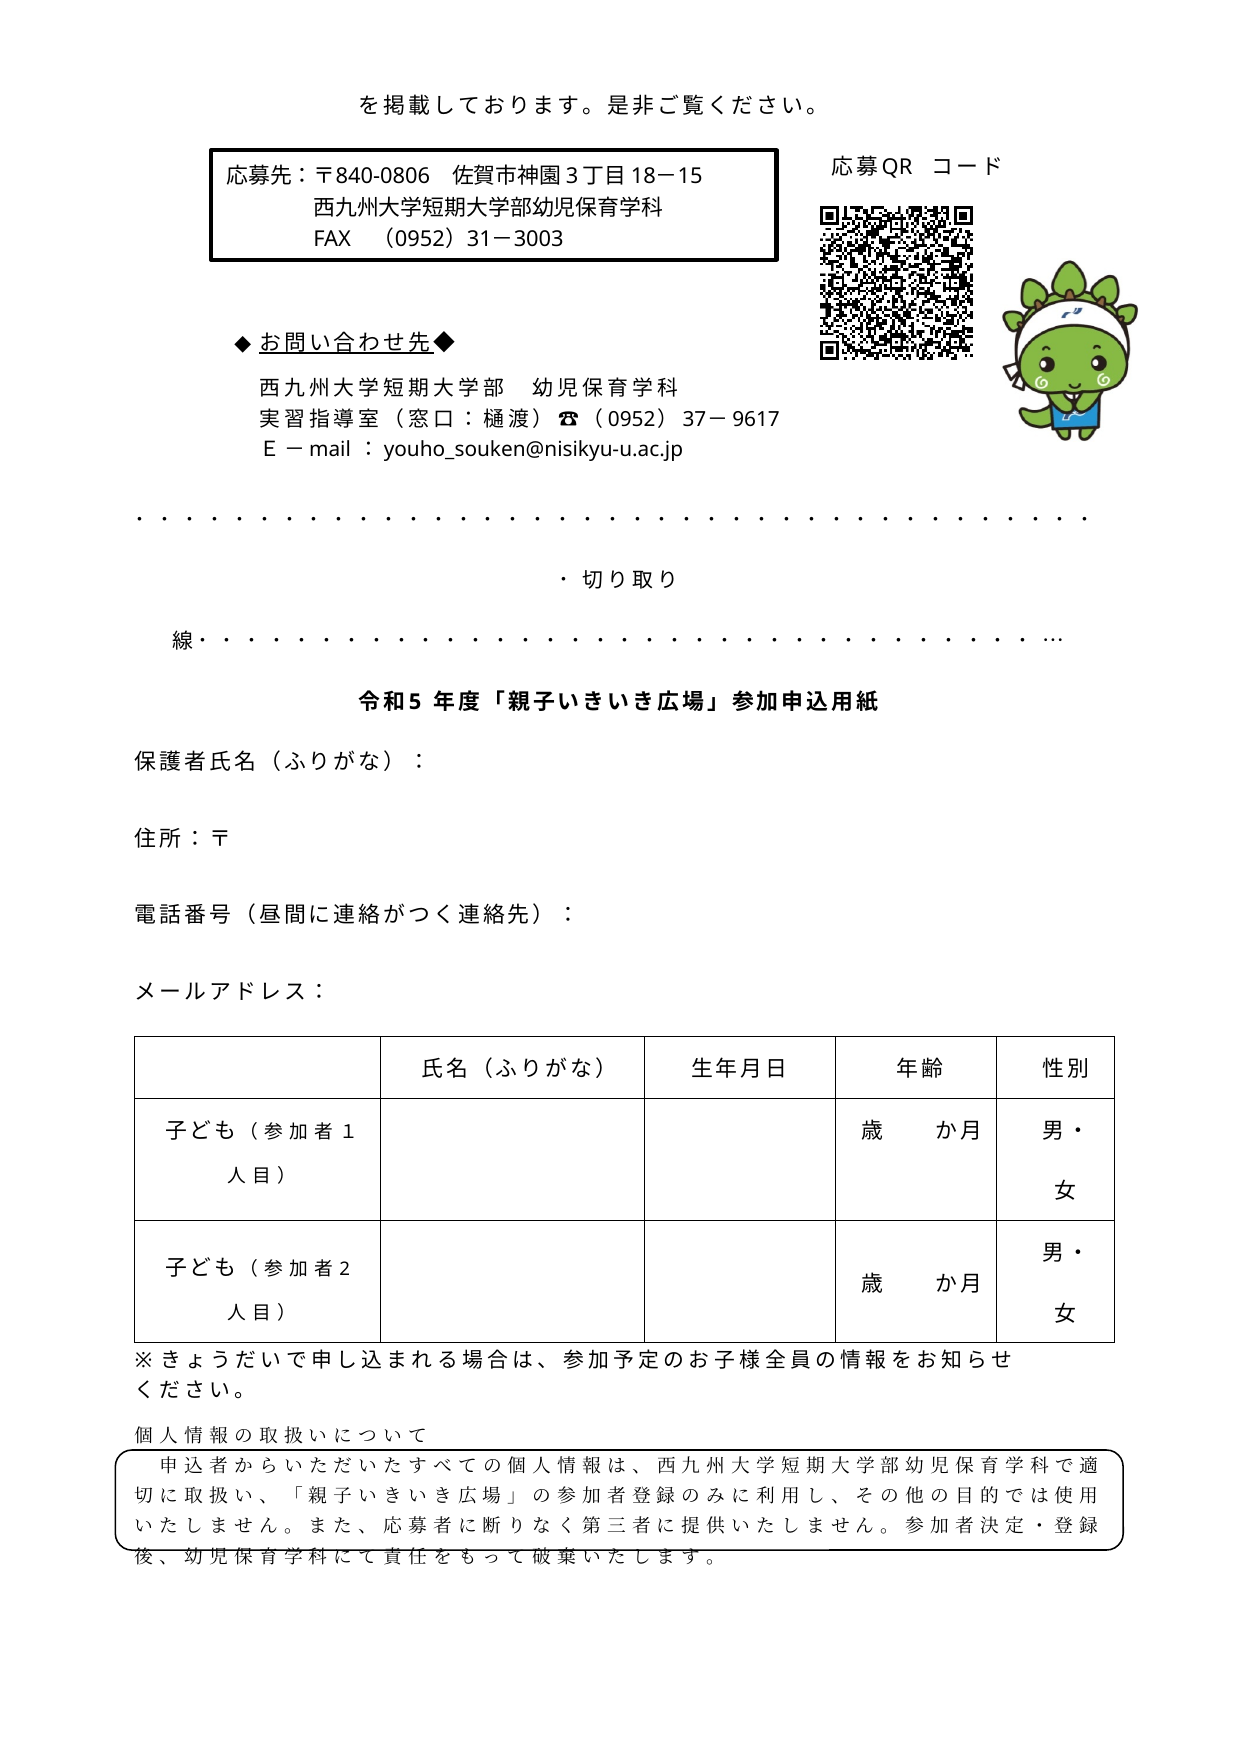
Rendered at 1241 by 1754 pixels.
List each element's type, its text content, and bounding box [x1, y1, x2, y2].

text 令和5年度「親子いきいき広場」参加申込用紙 [134, 669, 1106, 730]
text 実習指導室（窓口：樋渡）☎（0952）37－9617 [134, 402, 1000, 432]
text 西九州大学短期大学部 幼児保育学科 [134, 371, 1000, 402]
table_cell 歳 か月 [836, 1221, 996, 1342]
picture [809, 195, 983, 370]
table_cell 男・女 [997, 1221, 1114, 1342]
text 申込者からいただいたすべての個人情報は、西九州大学短期大学部幼児保育学科で適切に取扱い、「親子いきいき広場」の参加者登録のみに利用し、その他の目的では使用いたしません。また、応募者に断りなく第三者に提供いたしません。参加者決定・登録後、幼児保育学科にて責任をもって破棄いたします。 [134, 1551, 1106, 1570]
table_cell 男・女 [997, 1099, 1114, 1220]
text ◆お問い合わせ先◆ [134, 311, 1000, 371]
table_cell 子ども（参加者１人目） [135, 1099, 380, 1220]
text 電話番号（昼間に連絡がつく連絡先）： [134, 883, 1106, 943]
table_cell [381, 1099, 644, 1220]
text 住所：〒 [134, 806, 1106, 867]
text メールアドレス： [134, 959, 1106, 1020]
table_header 氏名（ふりがな） [381, 1037, 644, 1097]
text Ｅ－mail：youho_souken@nisikyu-u.ac.jp [134, 432, 1106, 462]
table_cell 子ども（参加者2人目） [135, 1221, 380, 1342]
table_cell [645, 1221, 835, 1342]
table_cell [381, 1221, 644, 1342]
text 申込者からいただいたすべての個人情報は、西九州大学短期大学部幼児保育学科で適切に取扱い、「親子いきいき広場」の参加者登録のみに利用し、その他の目的では使用いたしません。また、応募者に断りなく第三者に提供いたしません。参加者決定・登録後、幼児保育学科にて責任をもって破棄いたします。 [134, 1451, 1106, 1549]
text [334, 74, 1106, 134]
table_header 性別 [997, 1037, 1114, 1097]
text ････････････････････････････････････････切り取り線･･････････････････････････････････… [134, 487, 1106, 669]
picture [1000, 258, 1139, 442]
table_cell [645, 1099, 835, 1220]
table_header 生年月日 [645, 1037, 835, 1097]
table_header [135, 1037, 380, 1097]
text ※きょうだいで申し込まれる場合は、参加予定のお子様全員の情報をお知らせください。 [134, 1343, 1019, 1404]
text 個人情報の取扱いについて [134, 1419, 1106, 1449]
table_cell 歳 か月 [836, 1099, 996, 1220]
table_header 年齢 [836, 1037, 996, 1097]
text 保護者氏名（ふりがな）： [134, 730, 1106, 791]
text 応募QRコード [206, 134, 1106, 195]
